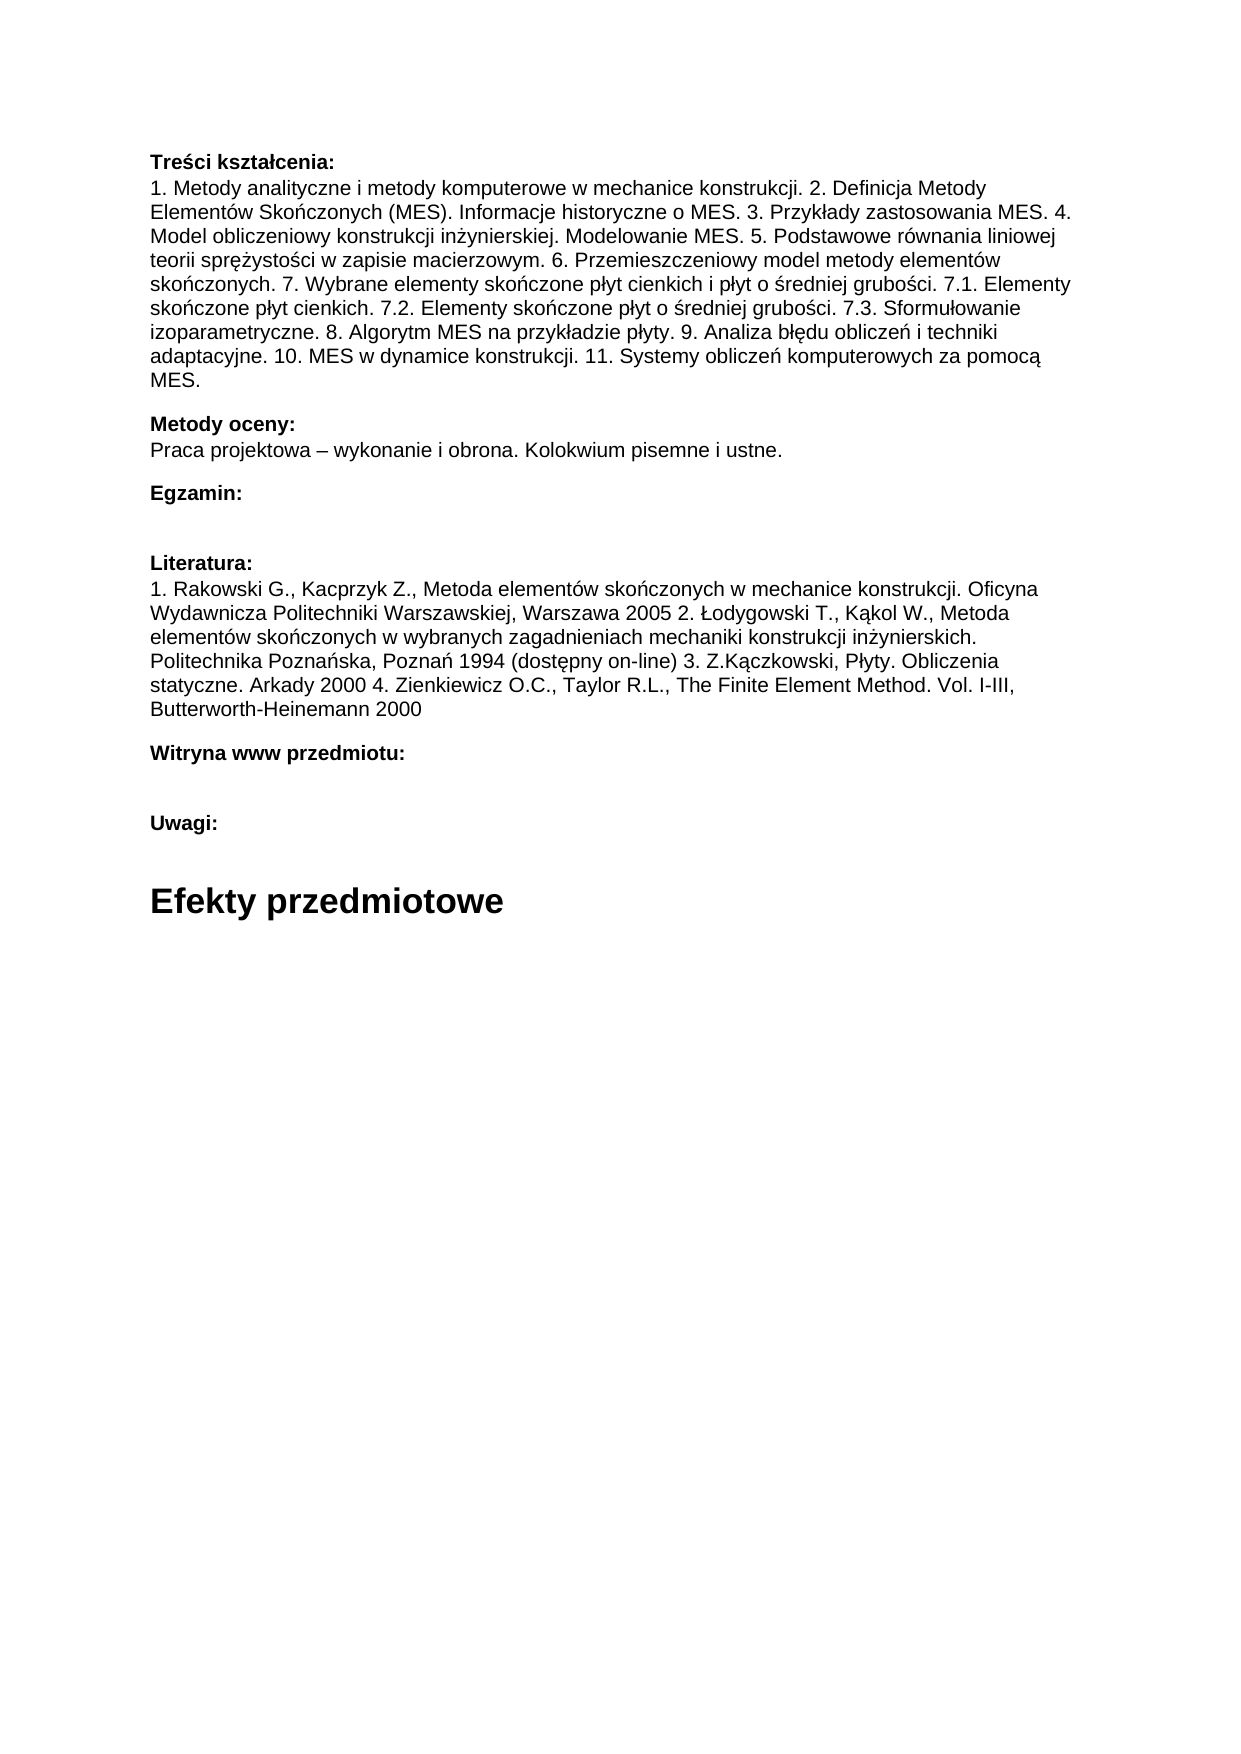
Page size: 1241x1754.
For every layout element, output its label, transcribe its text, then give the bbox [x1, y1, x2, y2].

text Treści kształcenia: [150, 150, 1090, 174]
text 1. Metody analityczne i metody komputerowe w mechanice konstrukcji. 2. Definicja Metody Elementów Skończonych (MES). Informacje historyczne o MES. 3. Przykłady zastosowania MES. 4. Model obliczeniowy konstrukcji inżynierskiej. Modelowanie MES. 5. Podstawowe równania liniowej teorii sprężystości w zapisie macierzowym. 6. Przemieszczeniowy model metody elementów skończonych. 7. Wybrane elementy skończone płyt cienkich i płyt o średniej grubości. 7.1. Elementy skończone płyt cienkich. 7.2. Elementy skończone płyt o średniej grubości. 7.3. Sformułowanie izoparametryczne. 8. Algorytm MES na przykładzie płyty. 9. Analiza błędu obliczeń i techniki adaptacyjne. 10. MES w dynamice konstrukcji. 11. Systemy obliczeń komputerowych za pomocą MES. [150, 176, 1090, 392]
text Literatura: [150, 551, 1090, 575]
text Uwagi: [150, 810, 1090, 834]
text 1. Rakowski G., Kacprzyk Z., Metoda elementów skończonych w mechanice konstrukcji. Oficyna Wydawnicza Politechniki Warszawskiej, Warszawa 2005 2. Łodygowski T., Kąkol W., Metoda elementów skończonych w wybranych zagadnieniach mechaniki konstrukcji inżynierskich. Politechnika Poznańska, Poznań 1994 (dostępny on-line) 3. Z.Kączkowski, Płyty. Obliczenia statyczne. Arkady 2000 4. Zienkiewicz O.C., Taylor R.L., The Finite Element Method. Vol. I-III, Butterworth-Heinemann 2000 [150, 577, 1090, 721]
text Praca projektowa – wykonanie i obrona. Kolokwium pisemne i ustne. [150, 437, 1090, 461]
subtitle Efekty przedmiotowe [150, 880, 1090, 921]
text Witryna www przedmiotu: [150, 741, 1090, 764]
text Egzamin: [150, 481, 1090, 505]
text Metody oceny: [150, 411, 1090, 435]
